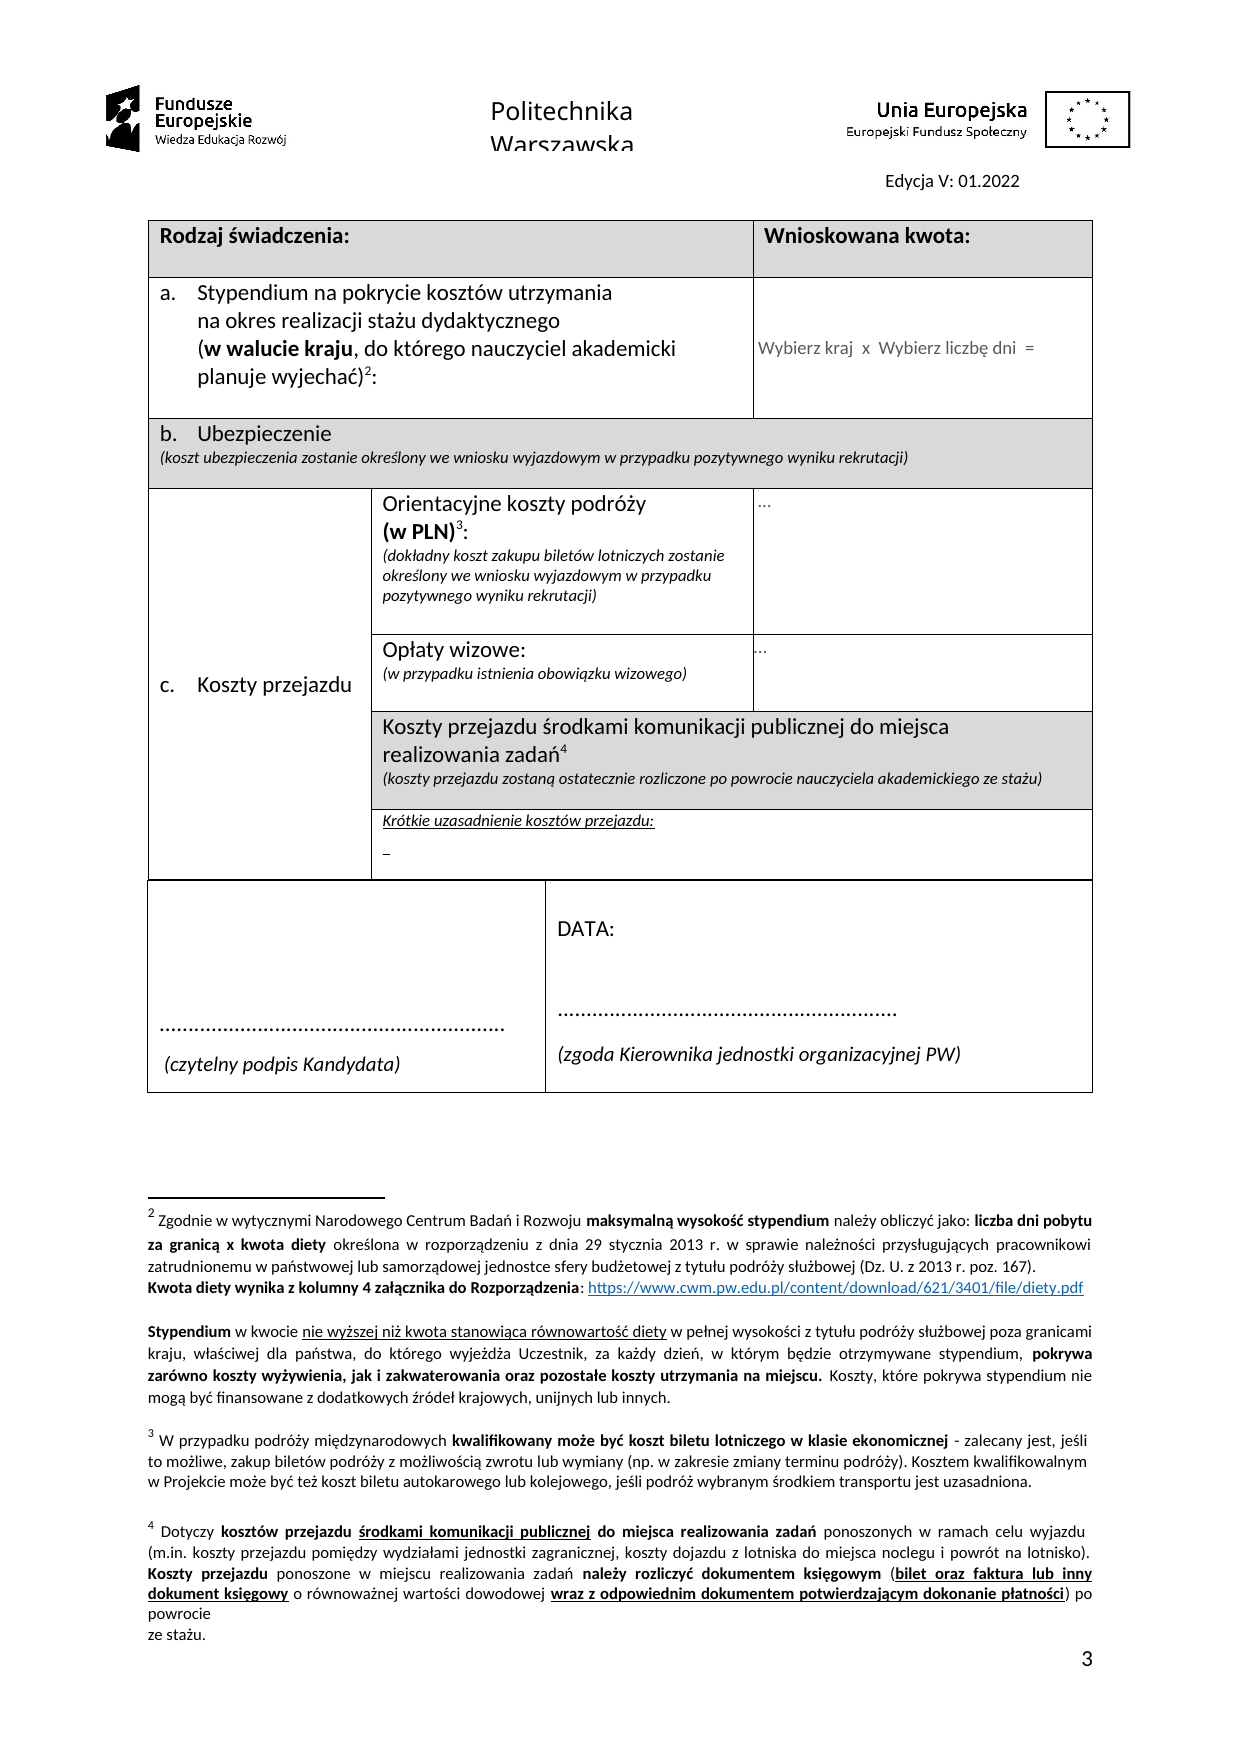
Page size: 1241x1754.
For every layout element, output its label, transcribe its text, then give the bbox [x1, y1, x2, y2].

table_cell Opłaty wizowe: (w przypadku istnienia obowiązku wizowego) [372, 635, 753, 711]
table_cell Krótkie uzasadnienie kosztów przejazdu: [372, 810, 1092, 879]
table_cell … [754, 489, 1092, 634]
table_cell Orientacyjne koszty podróży (w PLN): (dokładny koszt zakupu biletów lotniczych zostanie określony we wniosku wyjazdowym w przypadku pozytywnego wyniku rekrutacji) [372, 489, 753, 634]
table_header DATA: ........................................................... (zgoda Kierownika jednostki organizacyjnej PW) [546, 881, 1092, 1092]
table_cell Koszty przejazdu środkami komunikacji publicznej do miejsca realizowania zadań (koszty przejazdu zostaną ostatecznie rozliczone po powrocie nauczyciela akademickiego ze stażu) [372, 712, 1092, 809]
picture [89, 68, 299, 166]
table_cell x = [754, 278, 1092, 418]
table_cell … [754, 635, 1092, 711]
table_cell Stypendium na pokrycie kosztów utrzymania na okres realizacji stażu dydaktycznego (w walucie kraju, do którego nauczyciel akademicki planuje wyjechać): [149, 278, 753, 418]
table_cell Wnioskowana kwota: [754, 221, 1092, 277]
table_cell Koszty przejazdu [149, 489, 371, 879]
table_cell Rodzaj świadczenia: [149, 221, 753, 277]
table_cell Ubezpieczenie (koszt ubezpieczenia zostanie określony we wniosku wyjazdowym w przypadku pozytywnego wyniku rekrutacji) [149, 419, 1092, 488]
table_header ............................................................ (czytelny podpis Kandydata) [148, 881, 545, 1092]
picture [828, 71, 1145, 162]
